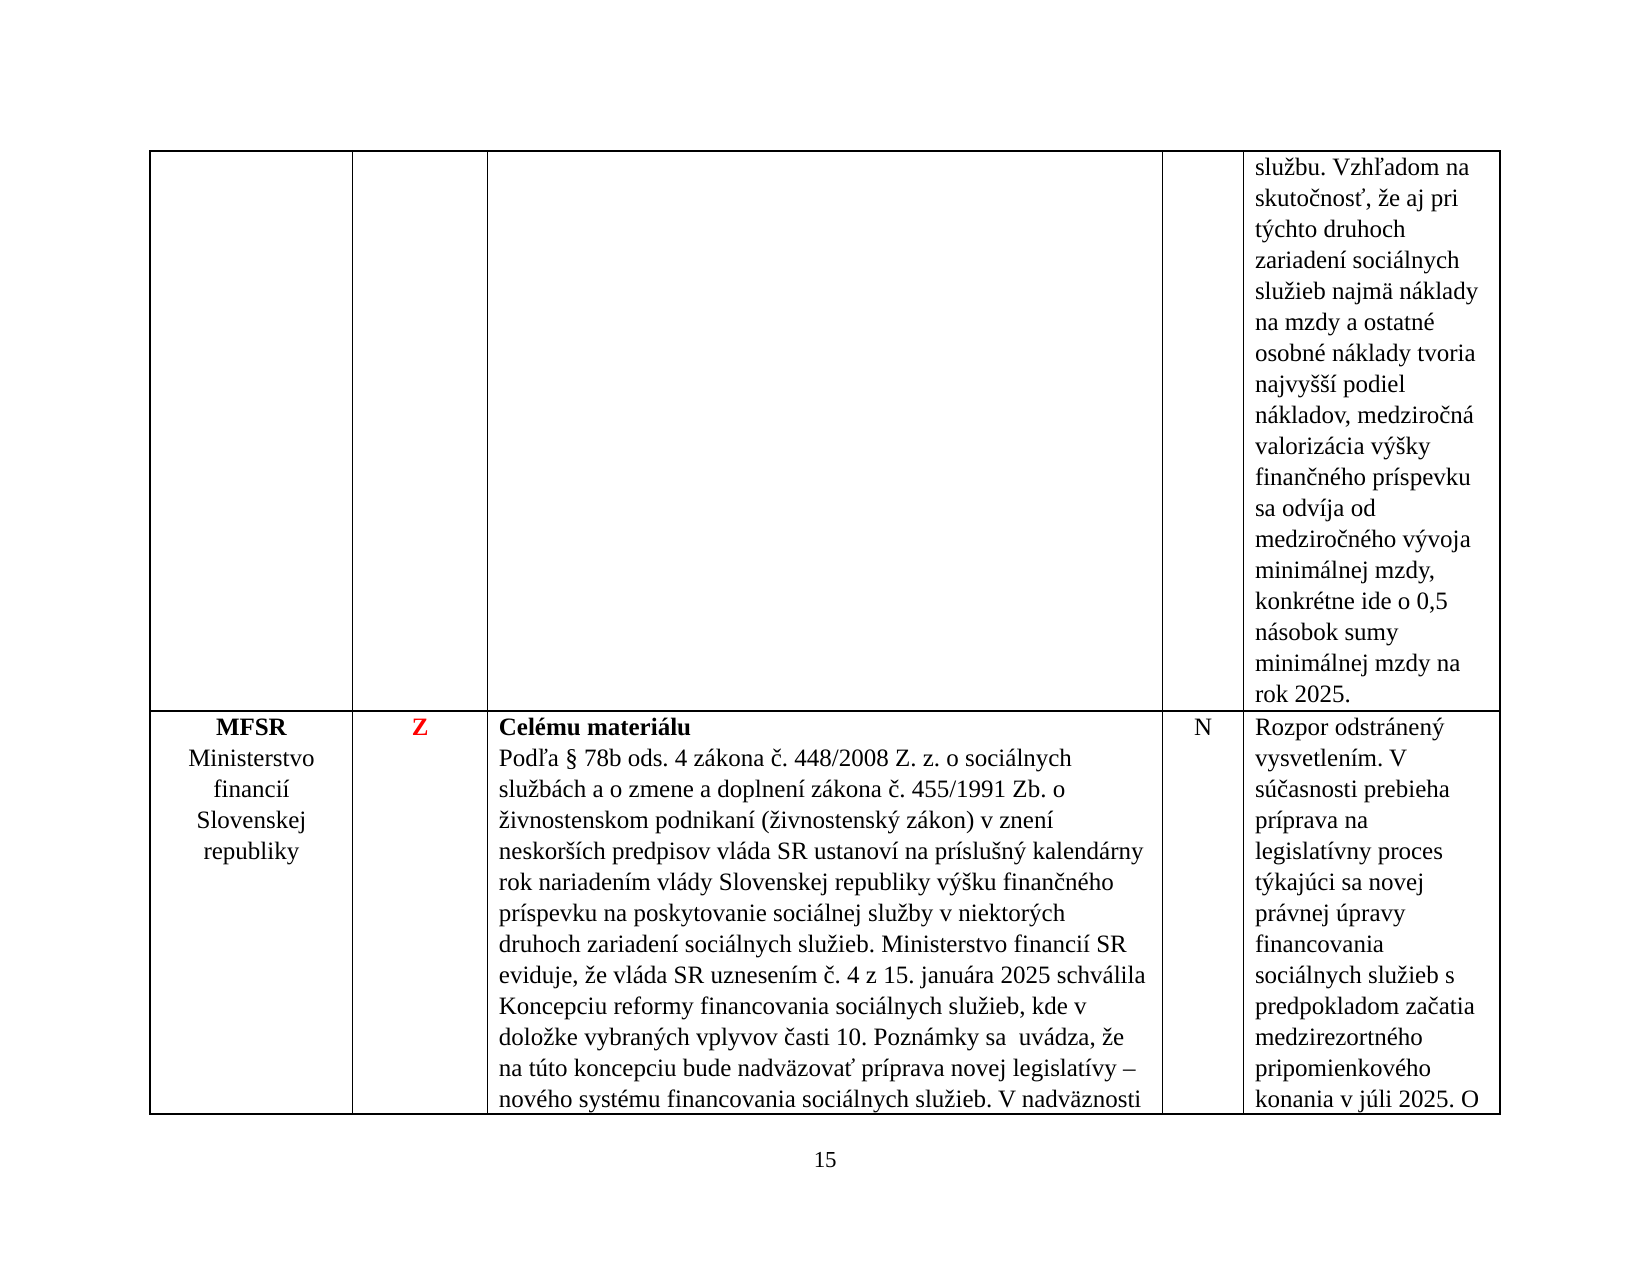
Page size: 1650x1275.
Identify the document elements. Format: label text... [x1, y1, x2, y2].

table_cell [151, 712, 352, 1113]
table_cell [488, 712, 1162, 1113]
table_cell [488, 152, 1162, 710]
table_cell Z [353, 152, 487, 710]
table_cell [1244, 152, 1499, 710]
table_cell Z [353, 712, 487, 1113]
table_cell N [1163, 152, 1243, 710]
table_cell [1244, 712, 1499, 1113]
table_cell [151, 152, 352, 710]
table_cell N [1163, 712, 1243, 1113]
